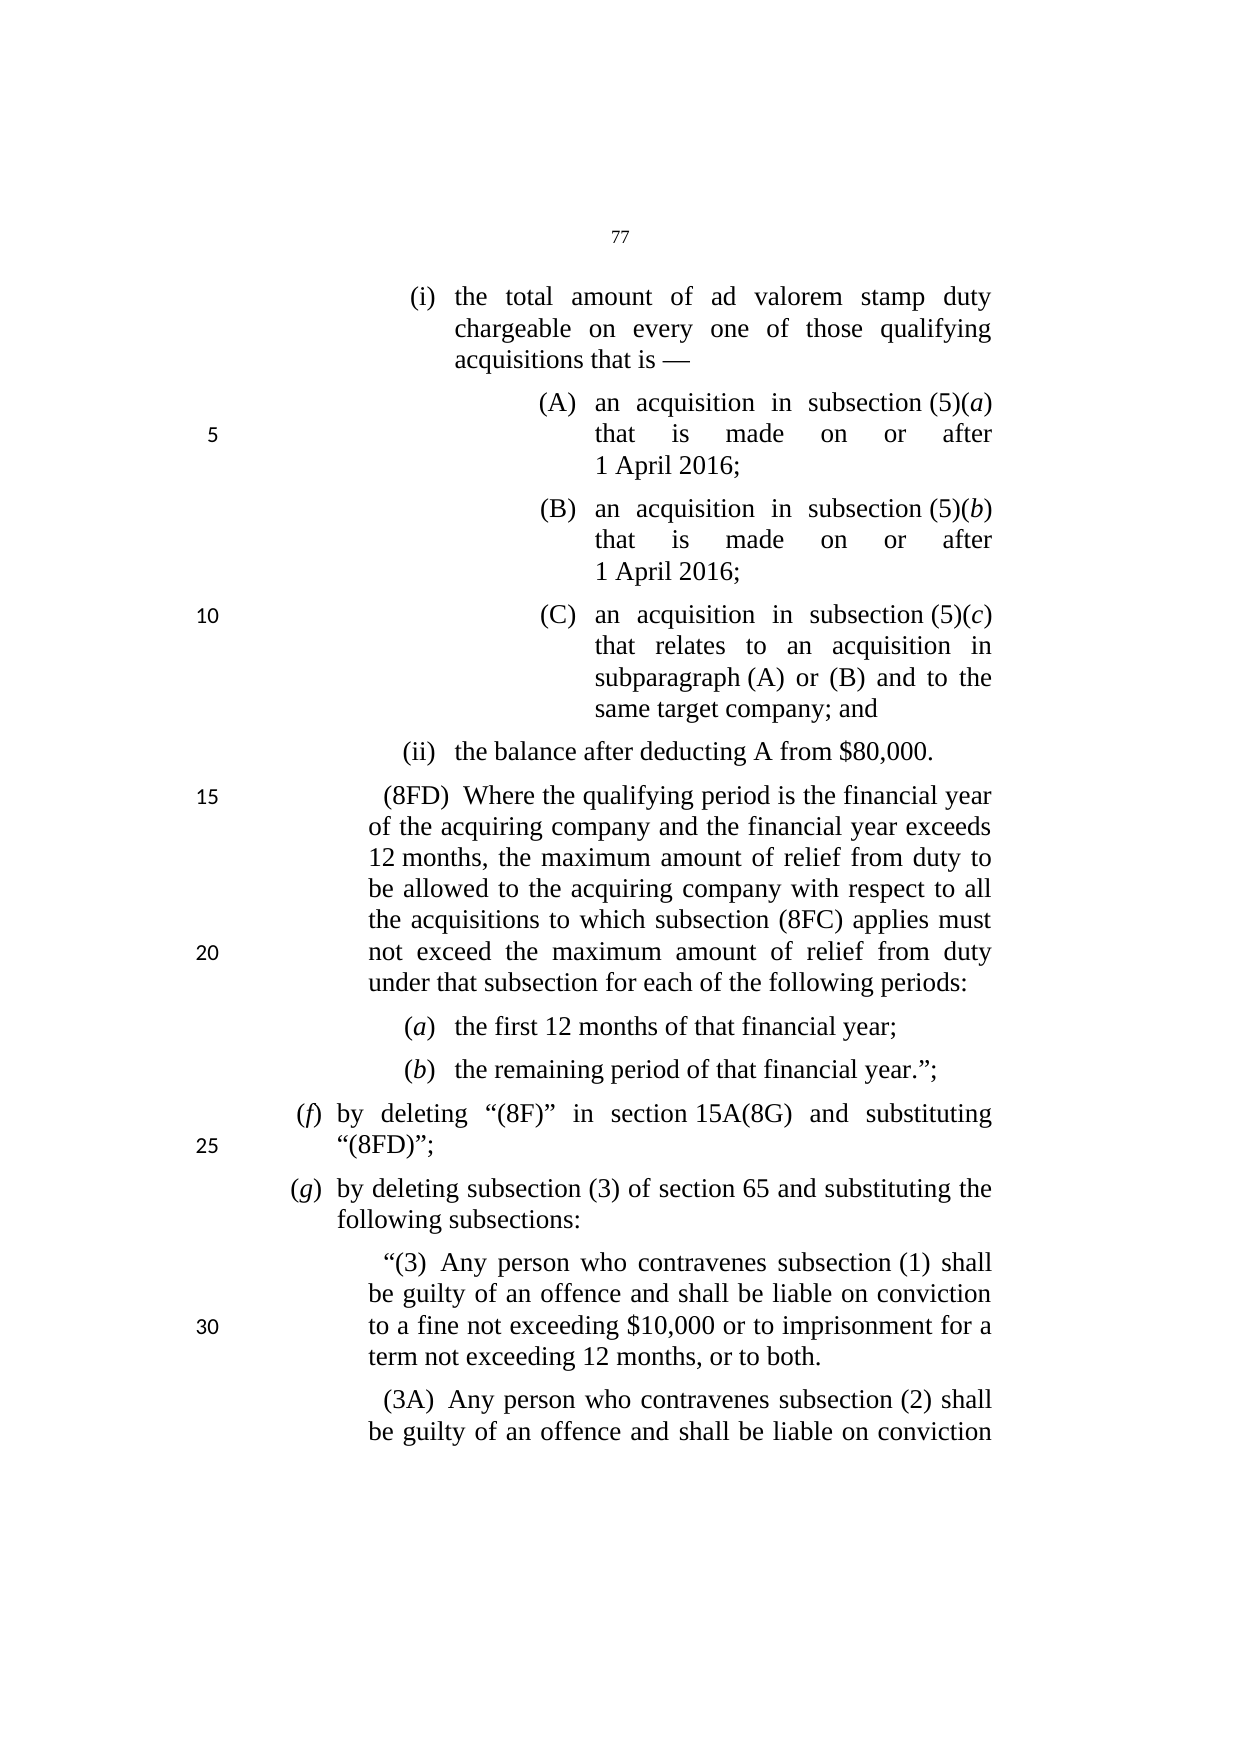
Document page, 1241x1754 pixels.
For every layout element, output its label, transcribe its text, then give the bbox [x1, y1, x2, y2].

text “(3) Any person who contravenes subsection (1) shall be guilty of an offence and shall be liable on conviction to a fine not exceeding $10,000 or to imprisonment for a term not exceeding 12 months, or to both. [368, 1246, 992, 1371]
text (b) the remaining period of that financial year.”; [343, 1053, 992, 1084]
text (f) by deleting “(8F)” in section 15A(8G) and substituting “(8FD)”; [248, 1097, 992, 1159]
text (C) an acquisition in subsection (5)(c) that relates to an acquisition in subparagraph (A) or (B) and to the same target company; and [426, 598, 992, 723]
text (A) an acquisition in subsection (5)(a) that is made on or after 1 April 2016; [426, 386, 992, 480]
text (B) an acquisition in subsection (5)(b) that is made on or after 1 April 2016; [426, 492, 992, 586]
text (a) the first 12 months of that financial year; [343, 1009, 992, 1041]
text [368, 1383, 992, 1446]
text (i) the total amount of ad valorem stamp duty chargeable on every one of those qualifying acquisitions that is — [343, 281, 992, 374]
text (g) by deleting subsection (3) of section 65 and substituting the following subsections: [248, 1172, 992, 1234]
text (ii) the balance after deducting A from $80,000. [343, 735, 992, 767]
text (8FD) Where the qualifying period is the financial year of the acquiring company and the financial year exceeds 12 months, the maximum amount of relief from duty to be allowed to the acquiring company with respect to all the acquisitions to which subsection (8FC) applies must not exceed the maximum amount of relief from duty under that subsection for each of the following periods: [368, 779, 992, 997]
